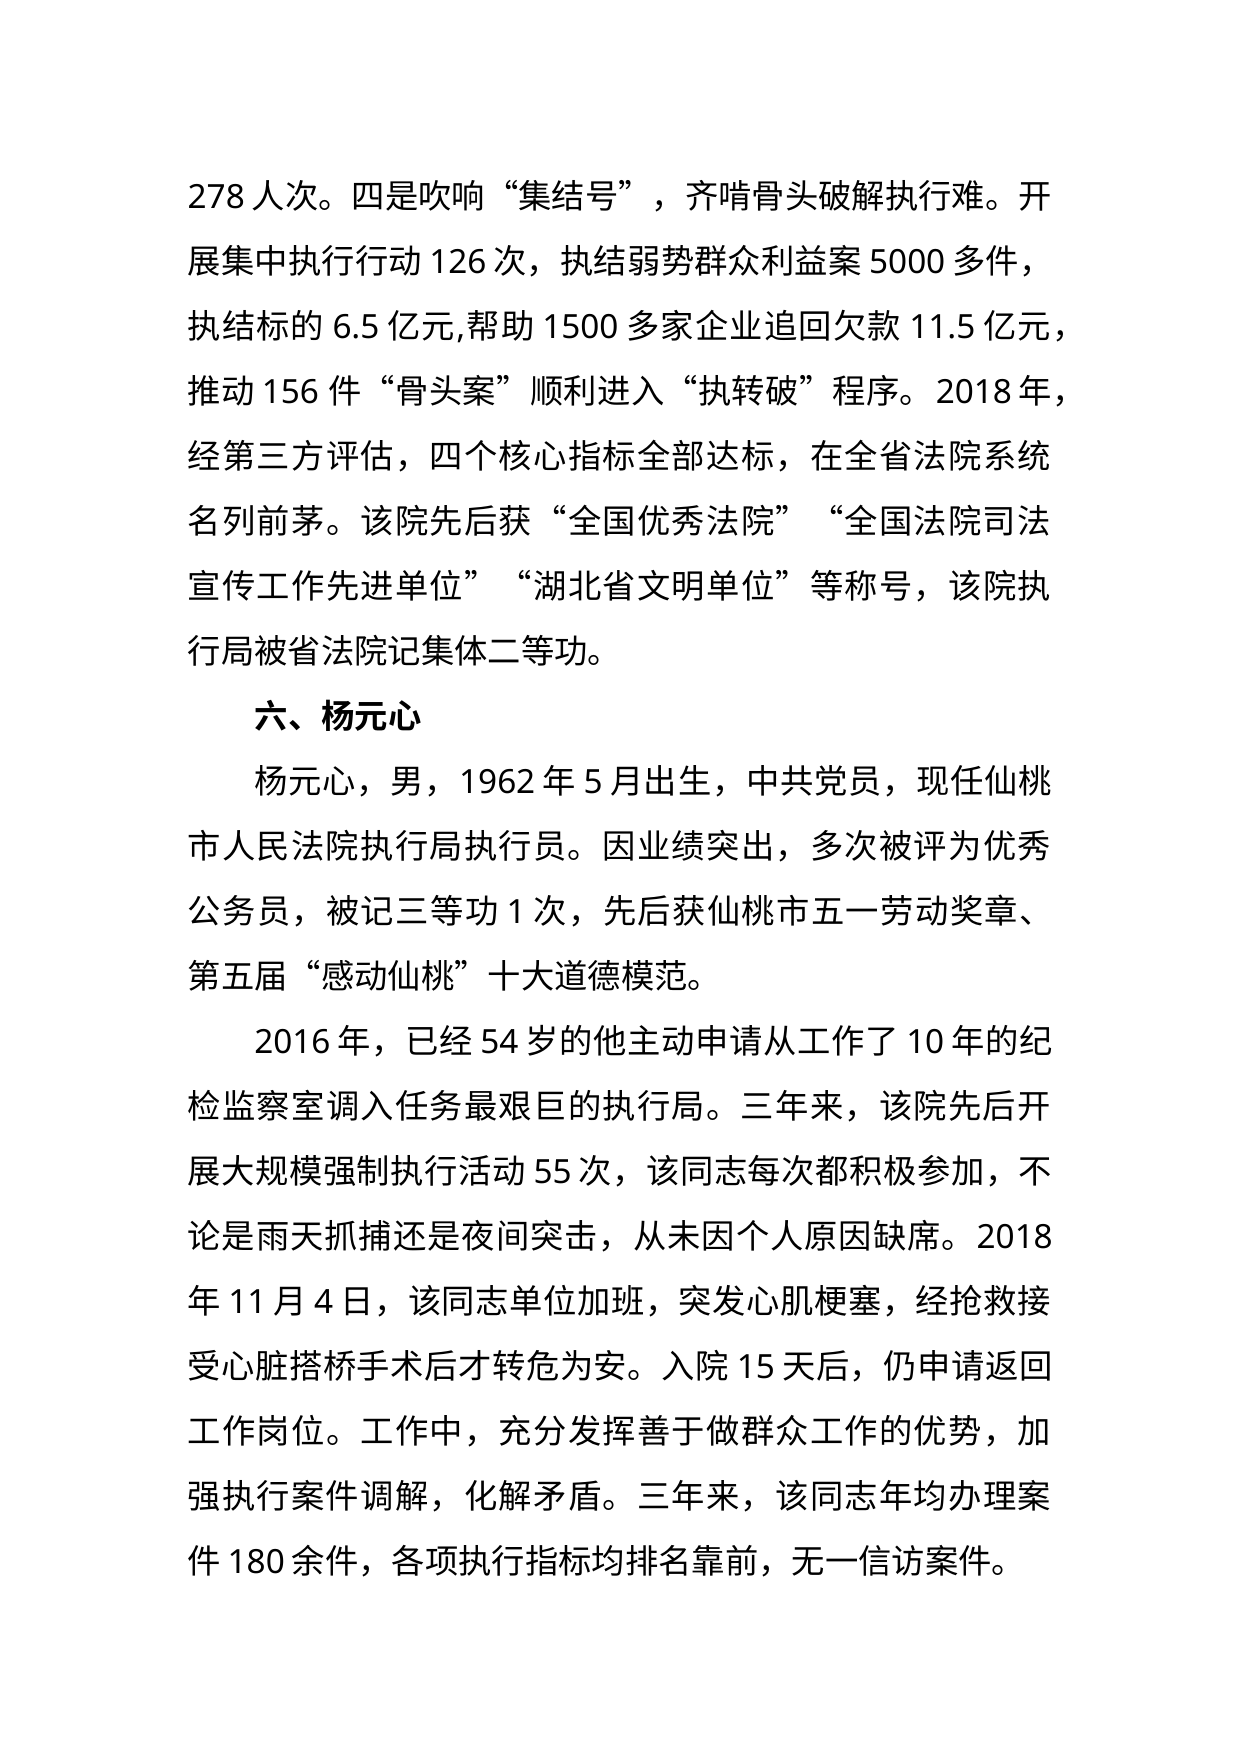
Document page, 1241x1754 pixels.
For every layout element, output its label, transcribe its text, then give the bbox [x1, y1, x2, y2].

text 杨元心，男，1962年5月出生，中共党员，现任仙桃市人民法院执行局执行员。因业绩突出，多次被评为优秀公务员，被记三等功1次，先后获仙桃市五一劳动奖章、第五届“感动仙桃”十大道德模范。 [187, 747, 1053, 1007]
text 2016年，已经54岁的他主动申请从工作了10年的纪检监察室调入任务最艰巨的执行局。三年来，该院先后开展大规模强制执行活动55次，该同志每次都积极参加，不论是雨天抓捕还是夜间突击，从未因个人原因缺席。2018年11月4日，该同志单位加班，突发心肌梗塞，经抢救接受心脏搭桥手术后才转危为安。入院15天后，仍申请返回工作岗位。工作中，充分发挥善于做群众工作的优势，加强执行案件调解，化解矛盾。三年来，该同志年均办理案件180余件，各项执行指标均排名靠前，无一信访案件。 [187, 1007, 1053, 1592]
text 六、杨元心 [187, 682, 1053, 747]
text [187, 162, 1053, 682]
